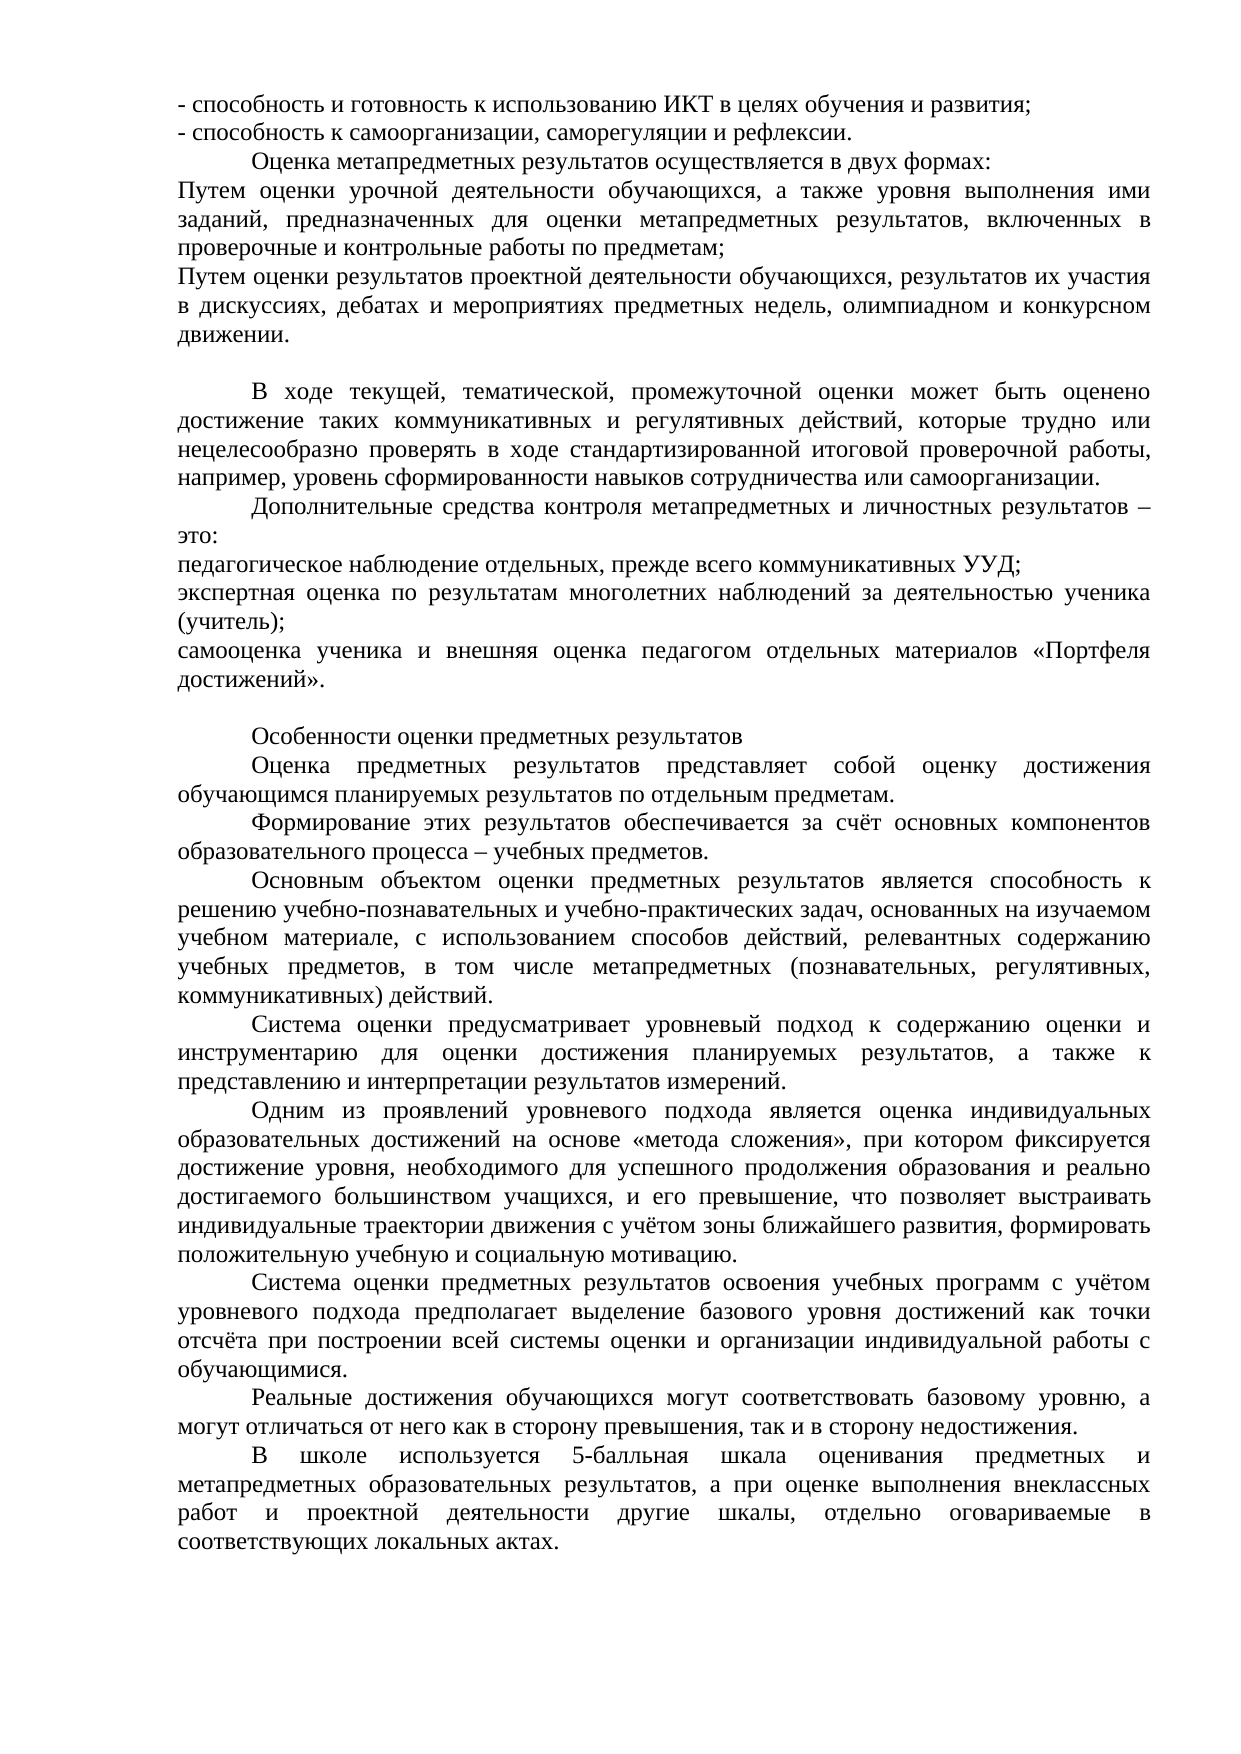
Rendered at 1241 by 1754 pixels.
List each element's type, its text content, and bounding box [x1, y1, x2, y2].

text Реальные достижения обучающихся могут соответствовать базовому уровню, а могут отличаться от него как в сторону превышения, так и в сторону недостижения. [177, 1382, 1152, 1440]
text Дополнительные средства контроля метапредметных и личностных результатов – это: [177, 491, 1152, 549]
text Путем оценки урочной деятельности обучающихся, а также уровня выполнения ими заданий, предназначенных для оценки метапредметных результатов, включенных в проверочные и контрольные работы по предметам; [177, 175, 1152, 261]
text - способность и готовность к использованию ИКТ в целях обучения и развития; [177, 89, 1152, 117]
text Основным объектом оценки предметных результатов является способность к решению учебно-познавательных и учебно-практических задач, основанных на изучаемом учебном материале, с использованием способов действий, релевантных содержанию учебных предметов, в том числе метапредметных (познавательных, регулятивных, коммуникативных) действий. [177, 865, 1152, 1009]
text Особенности оценки предметных результатов [177, 721, 1152, 750]
text самооценка ученика и внешняя оценка педагогом отдельных материалов «Портфеля достижений». [177, 635, 1152, 692]
text Формирование этих результатов обеспечивается за счёт основных компонентов образовательного процесса – учебных предметов. [177, 807, 1152, 865]
text - способность к самоорганизации, саморегуляции и рефлексии. [177, 117, 1152, 146]
text Одним из проявлений уровневого подхода является оценка индивидуальных образовательных достижений на основе «метода сложения», при котором фиксируется достижение уровня, необходимого для успешного продолжения образования и реально достигаемого большинством учащихся, и его превышение, что позволяет выстраивать индивидуальные траектории движения с учётом зоны ближайшего развития, формировать положительную учебную и социальную мотивацию. [177, 1095, 1152, 1267]
text Оценка предметных результатов представляет собой оценку достижения обучающимся планируемых результатов по отдельным предметам. [177, 750, 1152, 807]
text Путем оценки результатов проектной деятельности обучающихся, результатов их участия в дискуссиях, дебатах и мероприятиях предметных недель, олимпиадном и конкурсном движении. [177, 261, 1152, 347]
text Оценка метапредметных результатов осуществляется в двух формах: [177, 146, 1152, 175]
text В школе используется 5-балльная шкала оценивания предметных и метапредметных образовательных результатов, а при оценке выполнения внеклассных работ и проектной деятельности другие шкалы, отдельно оговариваемые в соответствующих локальных актах. [177, 1440, 1152, 1555]
text В ходе текущей, тематической, промежуточной оценки может быть оценено достижение таких коммуникативных и регулятивных действий, которые трудно или нецелесообразно проверять в ходе стандартизированной итоговой проверочной работы, например, уровень сформированности навыков сотрудничества или самоорганизации. [177, 376, 1152, 491]
text педагогическое наблюдение отдельных, прежде всего коммуникативных УУД; [177, 549, 1152, 577]
text экспертная оценка по результатам многолетних наблюдений за деятельностью ученика (учитель); [177, 577, 1152, 635]
text Система оценки предусматривает уровневый подход к содержанию оценки и инструментарию для оценки достижения планируемых результатов, а также к представлению и интерпретации результатов измерений. [177, 1009, 1152, 1095]
text Система оценки предметных результатов освоения учебных программ с учётом уровневого подхода предполагает выделение базового уровня достижений как точки отсчёта при построении всей системы оценки и организации индивидуальной работы с обучающимися. [177, 1267, 1152, 1382]
